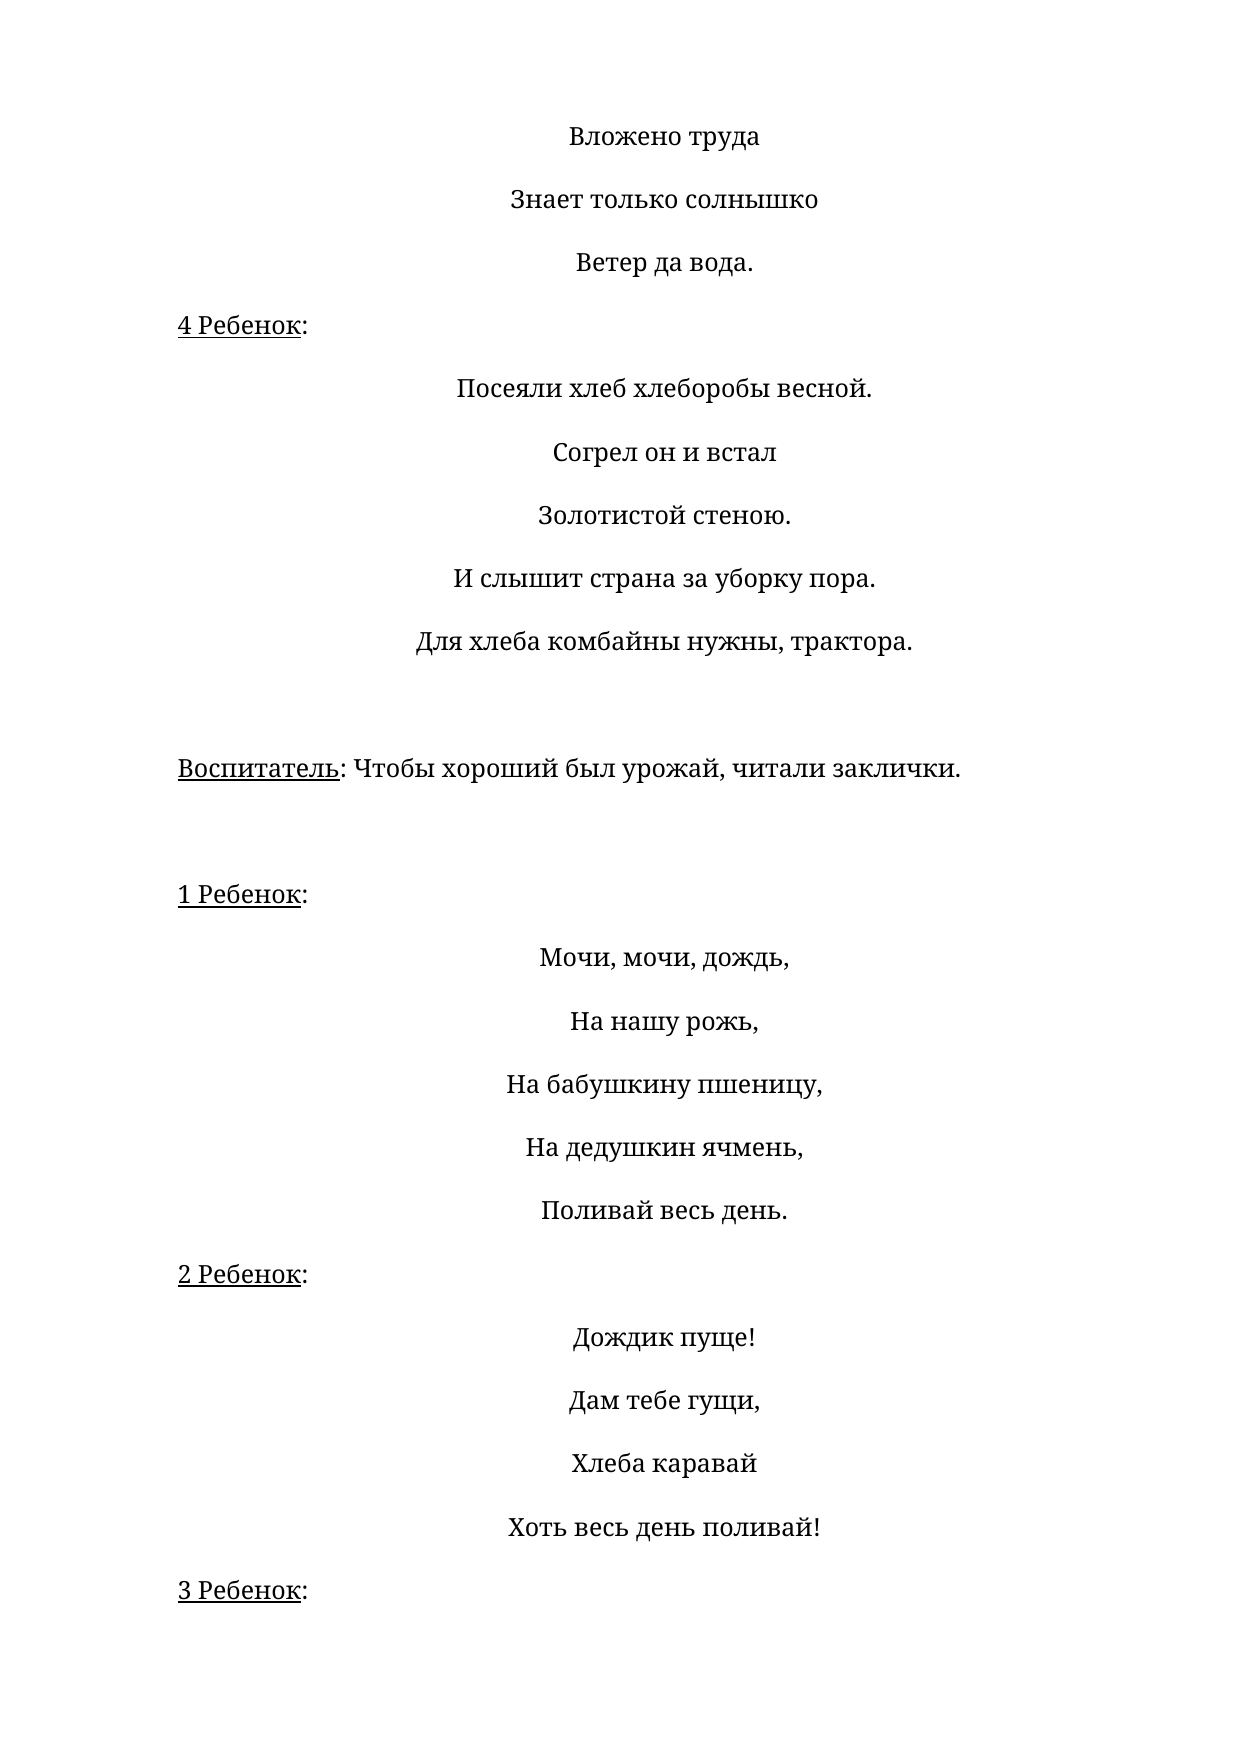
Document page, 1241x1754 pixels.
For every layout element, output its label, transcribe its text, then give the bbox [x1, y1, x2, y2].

text Ветер да вода. [177, 244, 1152, 279]
text На дедушкин ячмень, [177, 1130, 1152, 1164]
text И слышит страна за уборку пора. [177, 561, 1152, 595]
text 1 Ребенок: [177, 877, 1152, 911]
text Золотистой стеною. [177, 497, 1152, 532]
text 3 Ребенок: [177, 1572, 1152, 1606]
text На бабушкину пшеницу, [177, 1067, 1152, 1101]
text Дождик пуще! [177, 1319, 1152, 1353]
text Знает только солнышко [177, 181, 1152, 215]
text 4 Ребенок: [177, 308, 1152, 342]
text Для хлеба комбайны нужны, трактора. [177, 624, 1152, 658]
text На нашу рожь, [177, 1003, 1152, 1037]
text Мочи, мочи, дождь, [177, 940, 1152, 974]
text 2 Ребенок: [177, 1256, 1152, 1290]
text Поливай весь день. [177, 1193, 1152, 1227]
text Хлеба каравай [177, 1446, 1152, 1480]
text Воспитатель: Чтобы хороший был урожай, читали заклички. [177, 750, 1152, 784]
text Согрел он и встал [177, 434, 1152, 468]
text Вложено труда [177, 118, 1152, 152]
text Хоть весь день поливай! [177, 1509, 1152, 1543]
text Посеяли хлеб хлеборобы весной. [177, 371, 1152, 405]
text Дам тебе гущи, [177, 1383, 1152, 1417]
